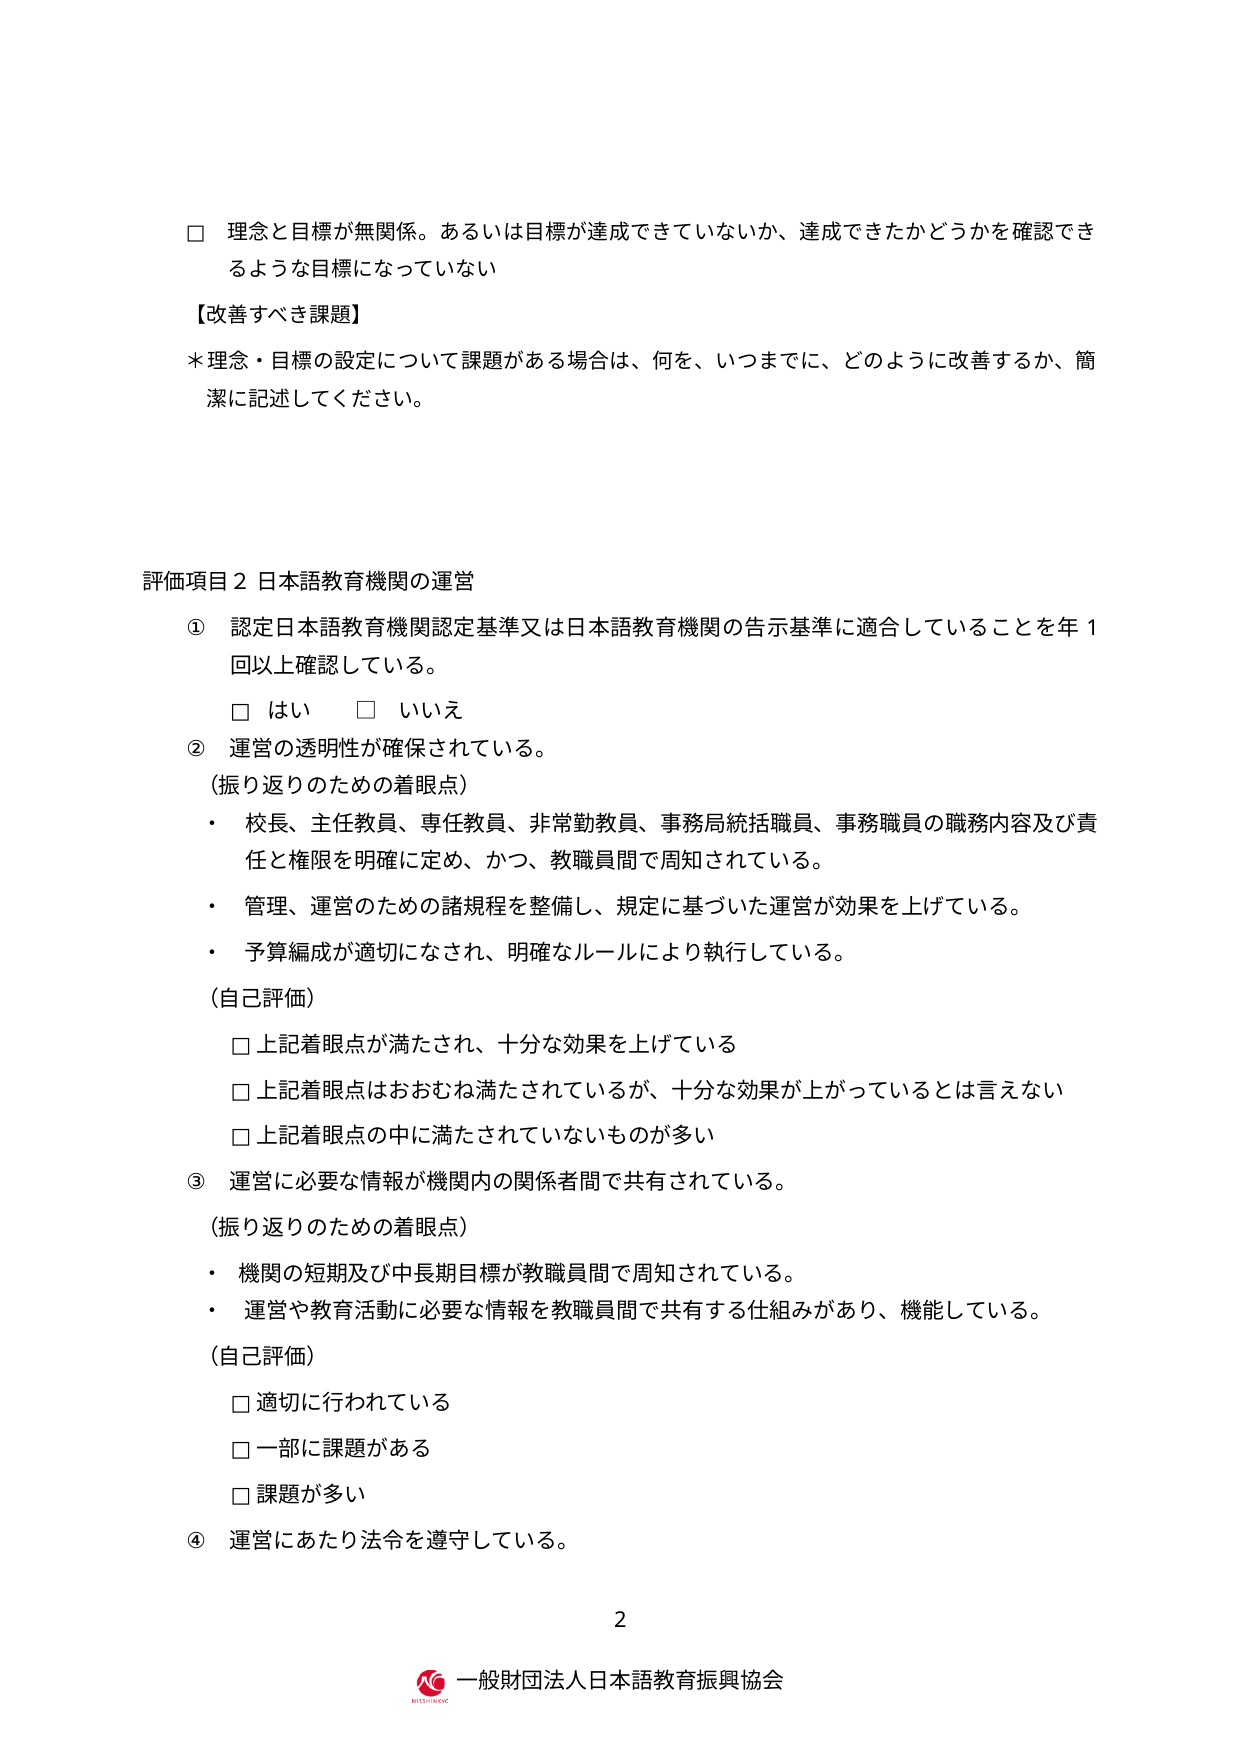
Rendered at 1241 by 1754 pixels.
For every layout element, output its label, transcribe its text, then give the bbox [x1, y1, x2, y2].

text （自己評価） [142, 978, 1098, 1016]
text □ 課題が多い [142, 1474, 1098, 1511]
list はい □ いいえ [230, 691, 1098, 728]
list （振り返りのための着眼点） [197, 766, 1098, 803]
text ＊理念・目標の設定について課題がある場合は、何を、いつまでに、どのように改善するか、簡潔に記述してください。 [186, 341, 1098, 416]
text □ 一部に課題がある [142, 1428, 1098, 1466]
list 機関の短期及び中長期目標が教職員間で周知されている。 [201, 1253, 1098, 1291]
text □ 上記着眼点の中に満たされていないものが多い [230, 1116, 1098, 1153]
text （振り返りのための着眼点） [142, 1207, 1098, 1245]
text ・ 予算編成が適切になされ、明確なルールにより執行している。 [201, 932, 1098, 970]
text □ 上記着眼点が満たされ、十分な効果を上げている [230, 1024, 1098, 1061]
picture [412, 1670, 448, 1703]
text ・ 管理、運営のための諸規程を整備し、規定に基づいた運営が効果を上げている。 [201, 886, 1098, 924]
text □ 適切に行われている [142, 1382, 1098, 1420]
text ③ 運営に必要な情報が機関内の関係者間で共有されている。 [142, 1161, 1098, 1199]
text ① 認定日本語教育機関認定基準又は日本語教育機関の告示基準に適合していることを年1回以上確認している。 [186, 607, 1098, 682]
text □ 理念と目標が無関係。あるいは目標が達成できていないか、達成できたかどうかを確認できるような目標になっていない [186, 211, 1098, 286]
text □ 上記着眼点はおおむね満たされているが、十分な効果が上がっているとは言えない [230, 1070, 1098, 1107]
text ・ 校長、主任教員、専任教員、非常勤教員、事務局統括職員、事務職員の職務内容及び責任と権限を明確に定め、かつ、教職員間で周知されている。 [201, 803, 1098, 878]
text （自己評価） [142, 1336, 1098, 1374]
text 評価項目２ 日本語教育機関の運営 [142, 561, 1098, 599]
text ・ 運営や教育活動に必要な情報を教職員間で共有する仕組みがあり、機能している。 [142, 1291, 1098, 1328]
text 【改善すべき課題】 [142, 295, 1098, 332]
list 運営の透明性が確保されている。 [186, 728, 1098, 766]
text ④ 運営にあたり法令を遵守している。 [142, 1520, 1098, 1557]
